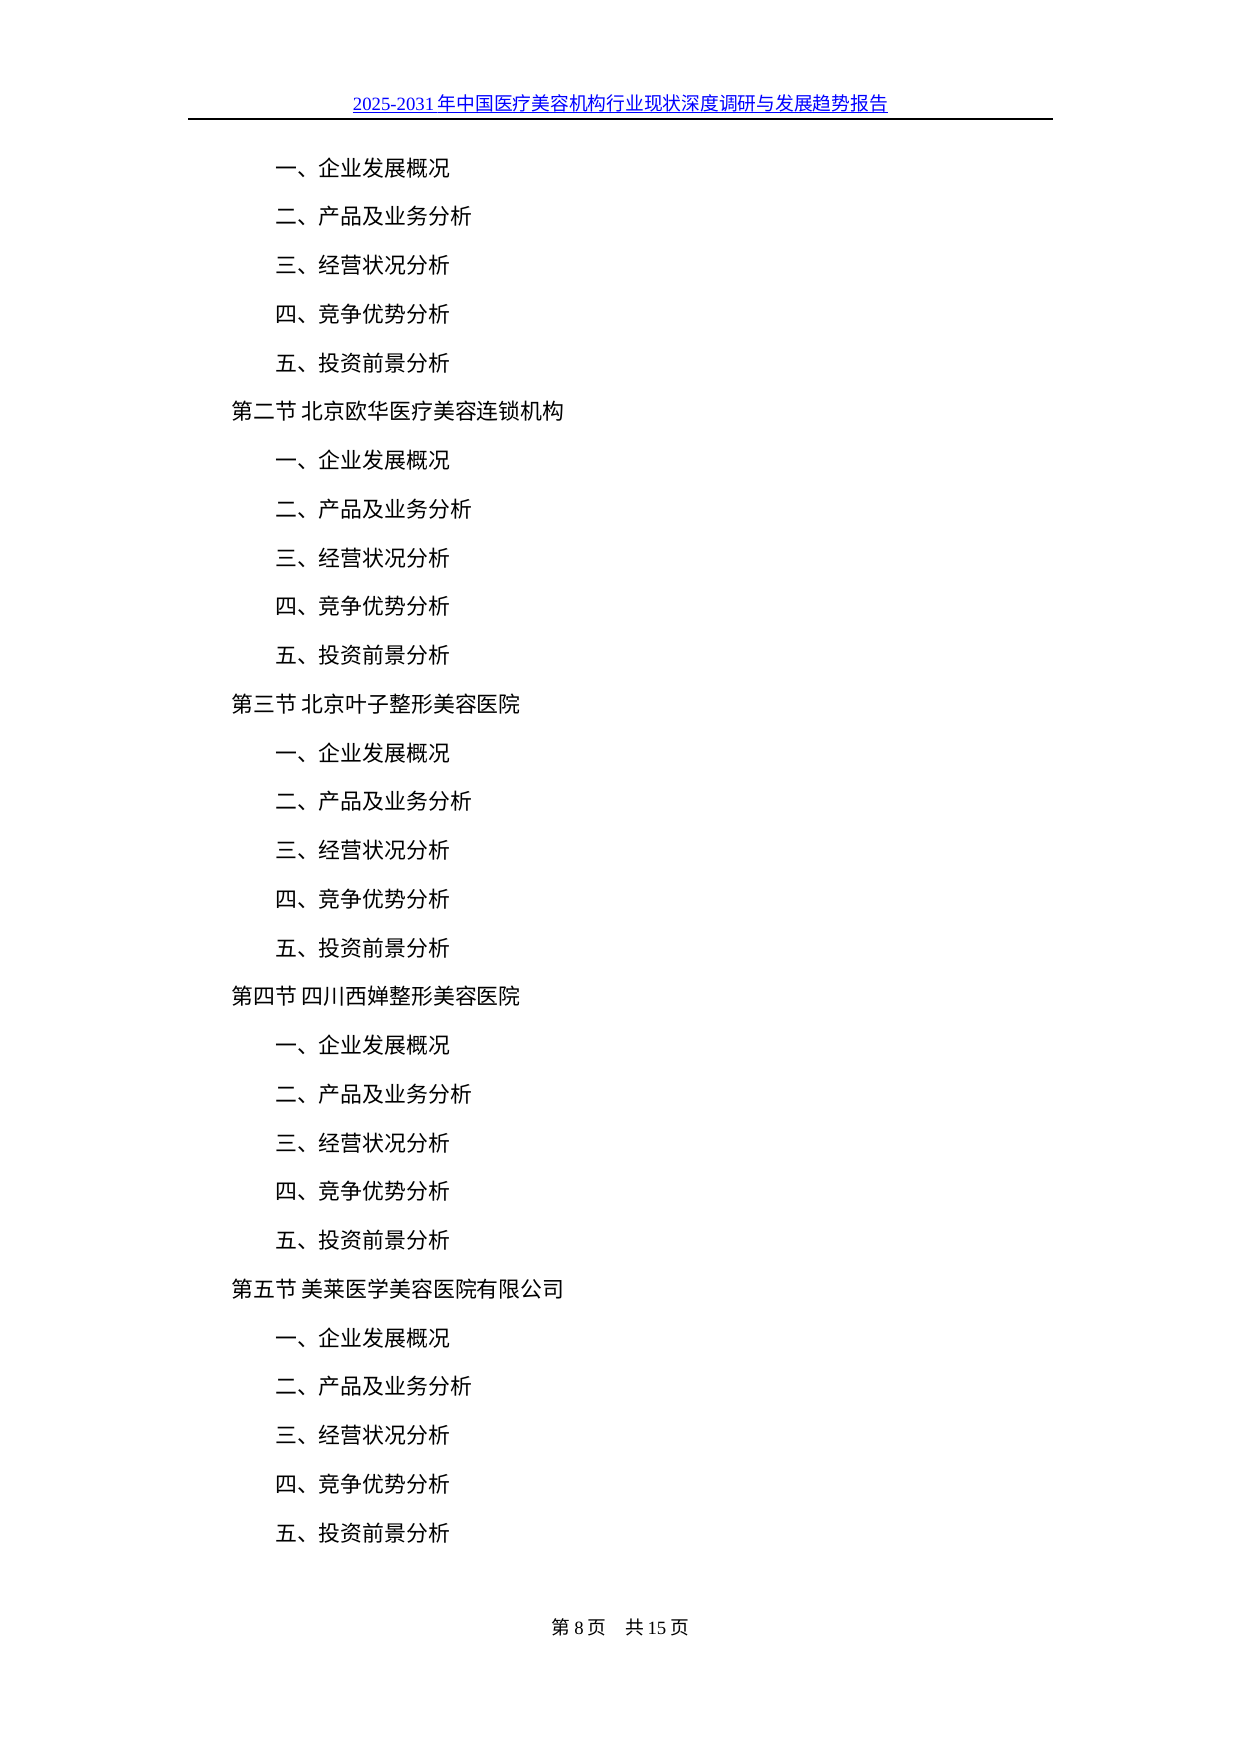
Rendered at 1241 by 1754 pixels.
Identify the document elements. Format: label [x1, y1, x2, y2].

text [187, 150, 1053, 1548]
